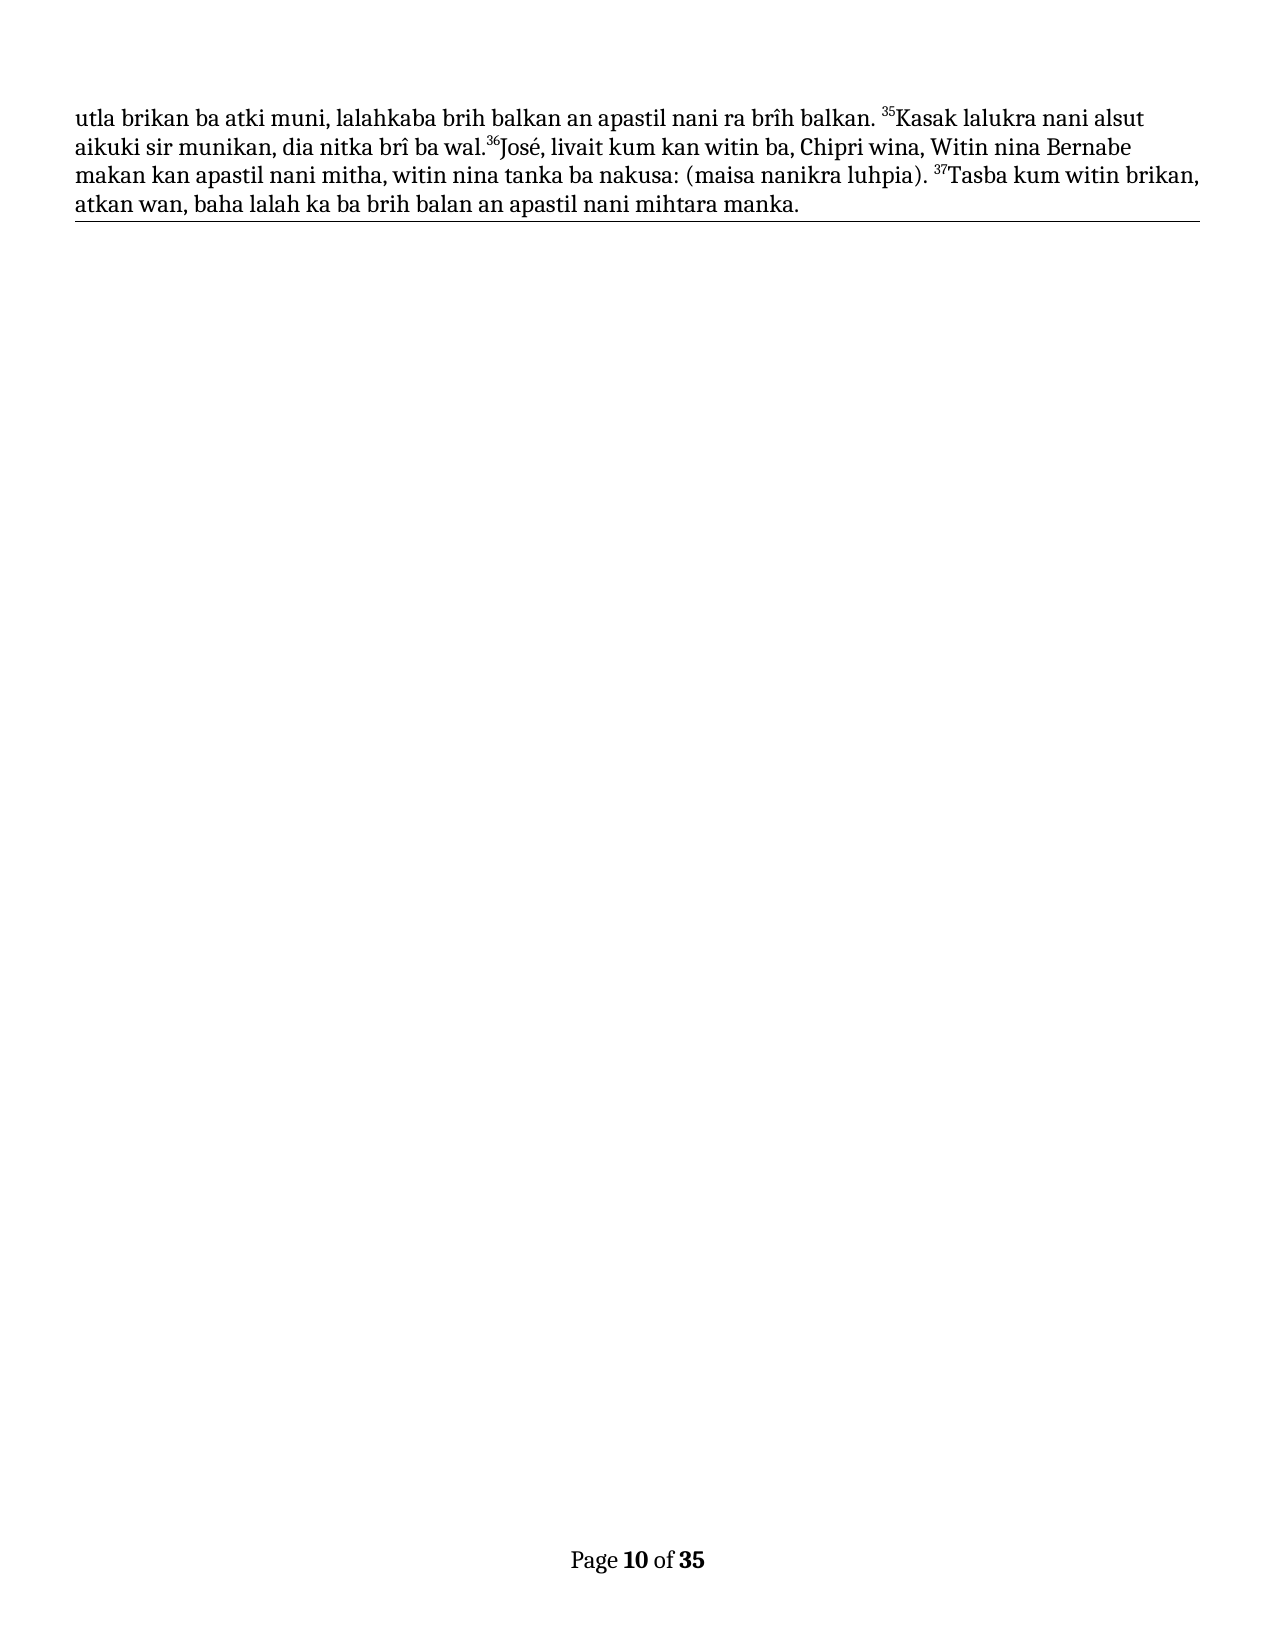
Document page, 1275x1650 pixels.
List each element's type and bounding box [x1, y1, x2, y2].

text [75, 104, 1200, 221]
